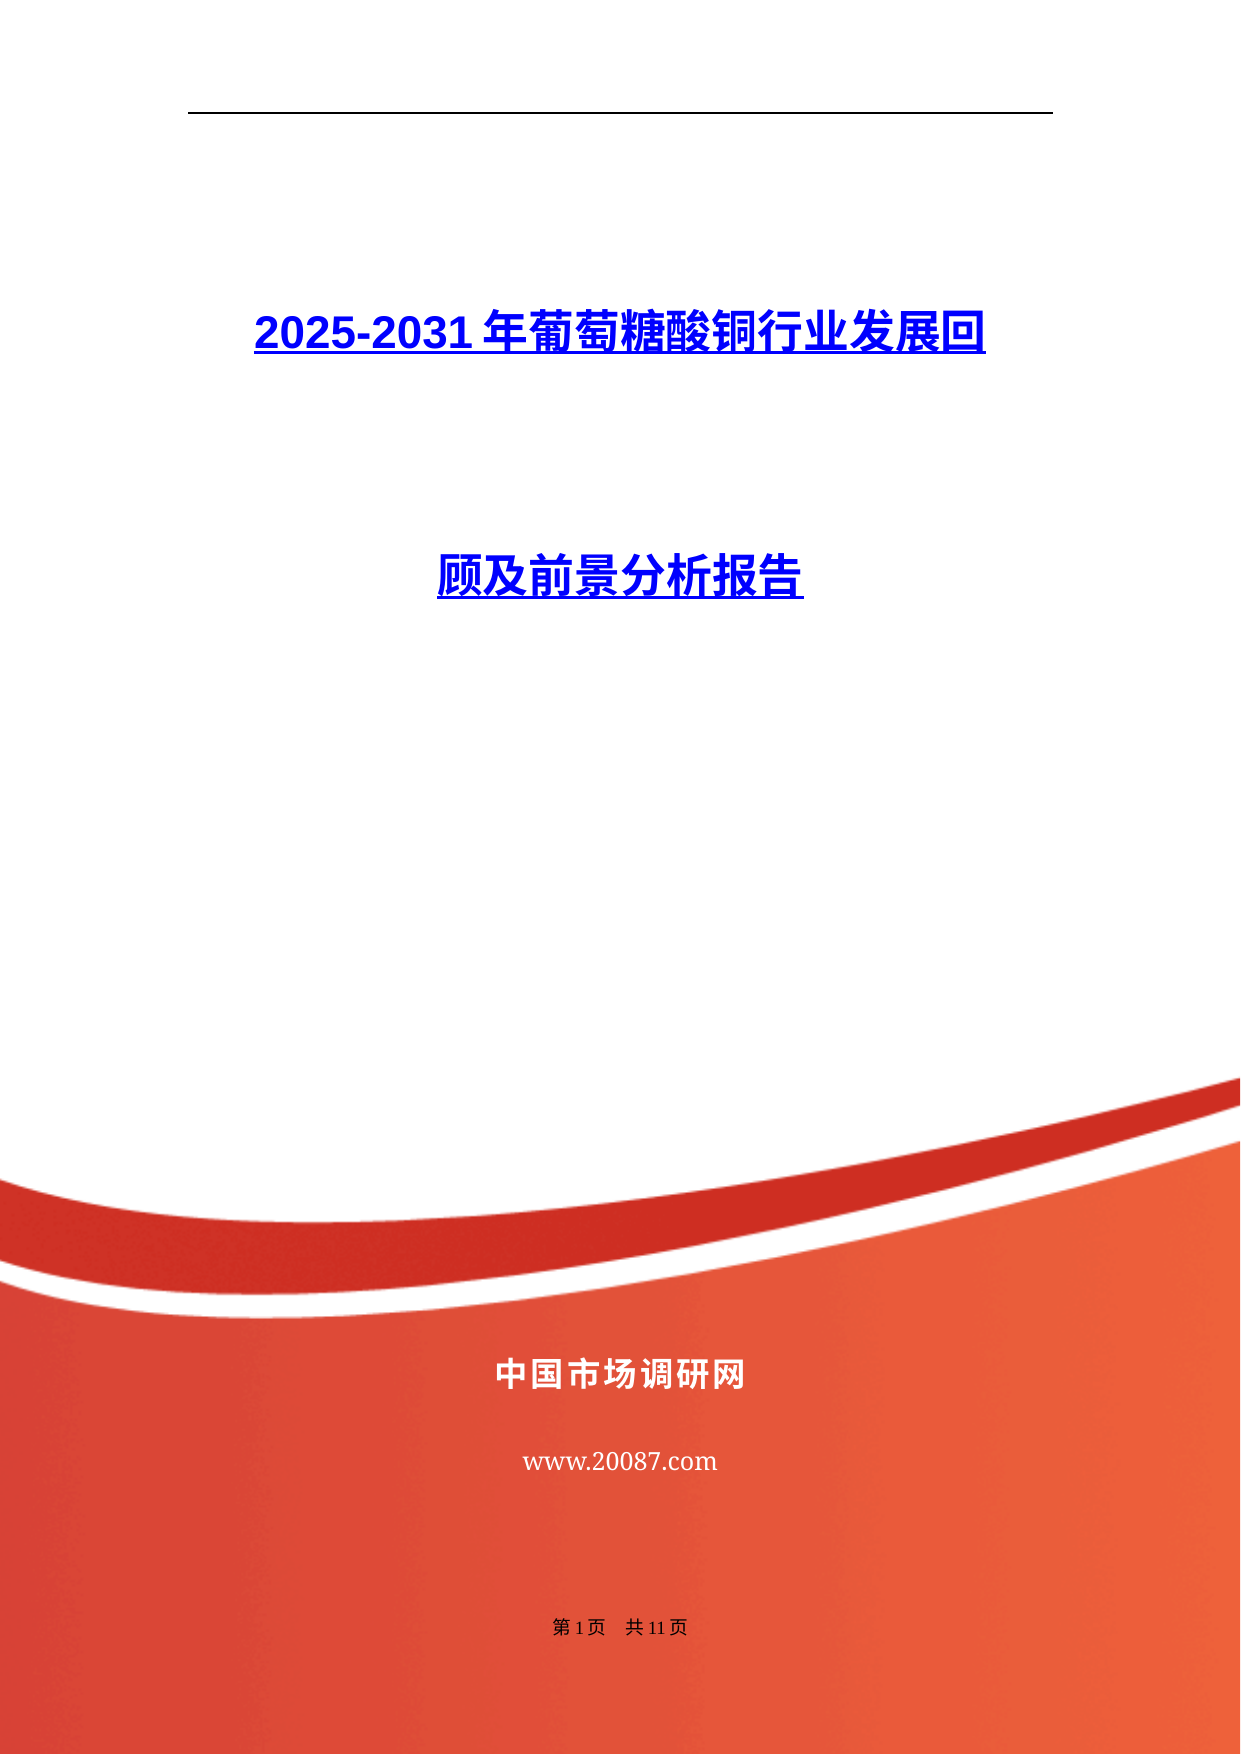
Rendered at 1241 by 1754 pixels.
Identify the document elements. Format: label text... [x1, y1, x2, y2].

picture [0, 1006, 1241, 1754]
subtitle 中国市场调研网 [187, 1339, 1053, 1404]
text www.20087.com [187, 1428, 1053, 1493]
table_header 2025-2031年葡萄糖酸铜行业发展回顾及前景分析报告 [188, 207, 1053, 773]
